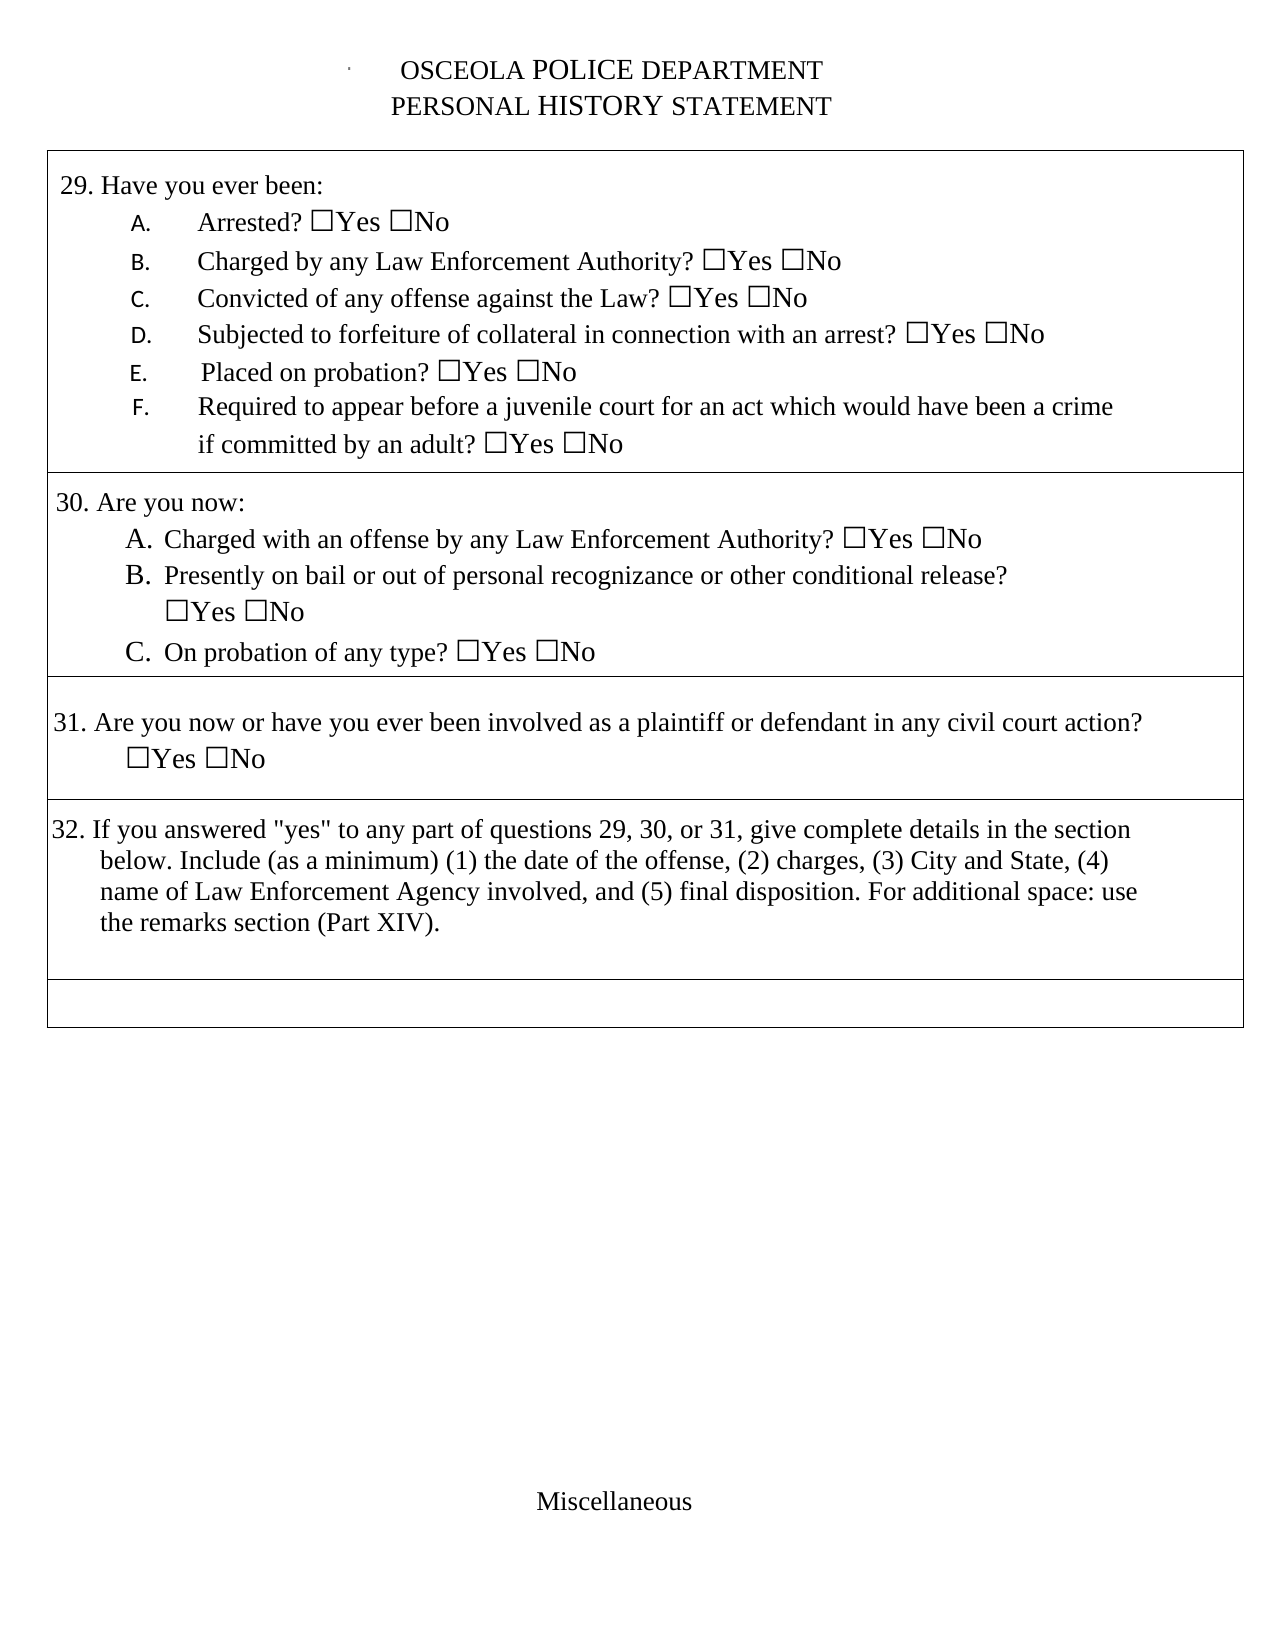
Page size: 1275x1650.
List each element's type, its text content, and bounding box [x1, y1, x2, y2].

table_cell [48, 980, 1176, 1027]
table_header 29. Have you ever been: Arrested? Yes No Charged by any Law Enforcement Authority? Yes No Convicted of any offense against the Law? Yes No Subjected to forfeiture of collateral in connection with an arrest? Yes No Placed on probation? Yes No Required to appear before a juvenile court for an act which would have been a crime if committed by an adult? Yes No [48, 151, 1176, 472]
table_cell [1176, 473, 1243, 676]
table_cell 31. Are you now or have you ever been involved as a plaintiff or defendant in any civil court action? Yes No [48, 677, 1176, 799]
table_cell [1176, 677, 1243, 799]
table_cell 32. If you answered "yes" to any part of questions 29, 30, or 31, give complete details in the section below. Include (as a minimum) (1) the date of the offense, (2) charges, (3) City and State, (4) name of Law Enforcement Agency involved, and (5) final disposition. For additional space: use the remarks section (Part XIV). [48, 800, 1176, 978]
table_header [1176, 151, 1243, 472]
table_cell [1176, 800, 1243, 978]
text Miscellaneous [535, 1487, 1017, 1516]
table_cell [1176, 980, 1243, 1027]
table_cell 30. Are you now: Charged with an offense by any Law Enforcement Authority? Yes No Presently on bail or out of personal recognizance or other conditional release? Yes No On probation of any type? Yes No [48, 473, 1176, 676]
